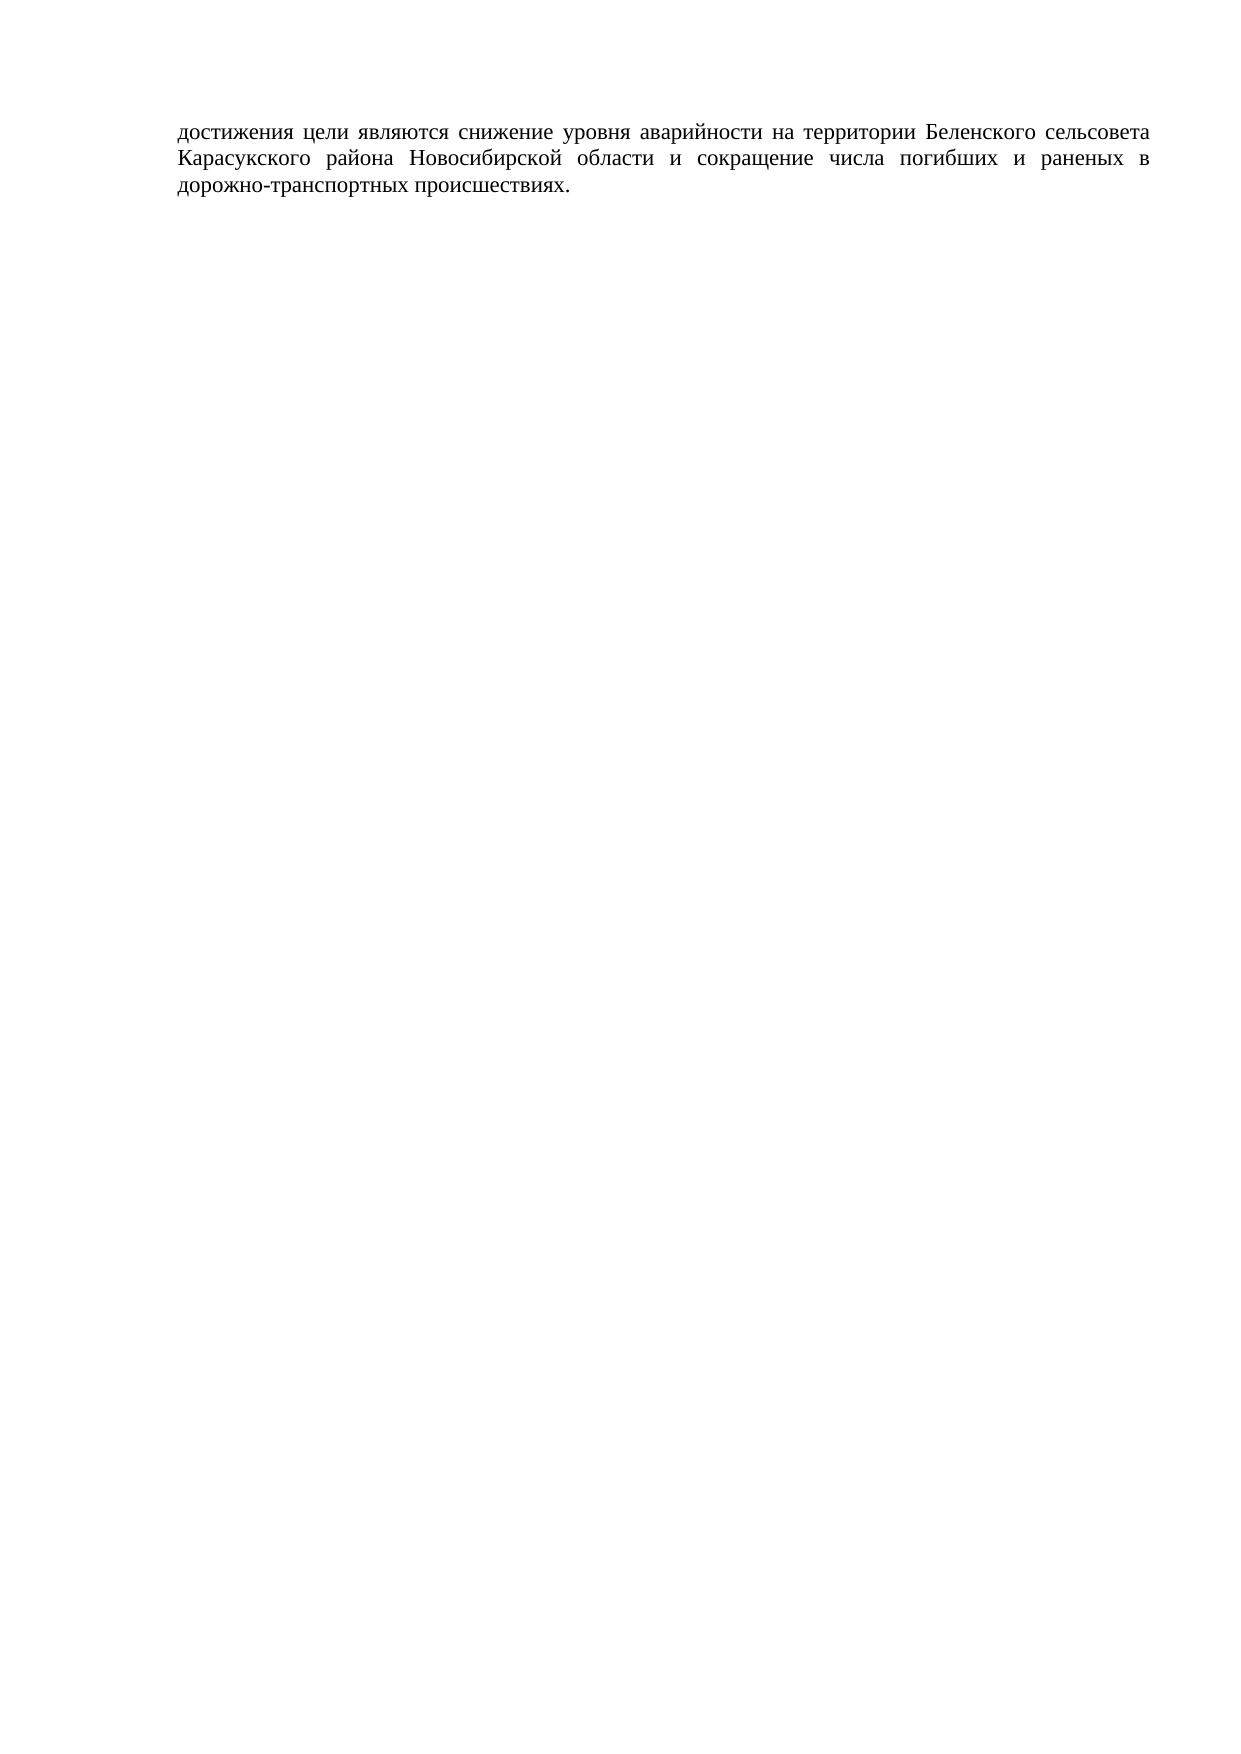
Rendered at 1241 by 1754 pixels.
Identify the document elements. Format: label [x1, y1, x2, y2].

text [177, 118, 1152, 197]
